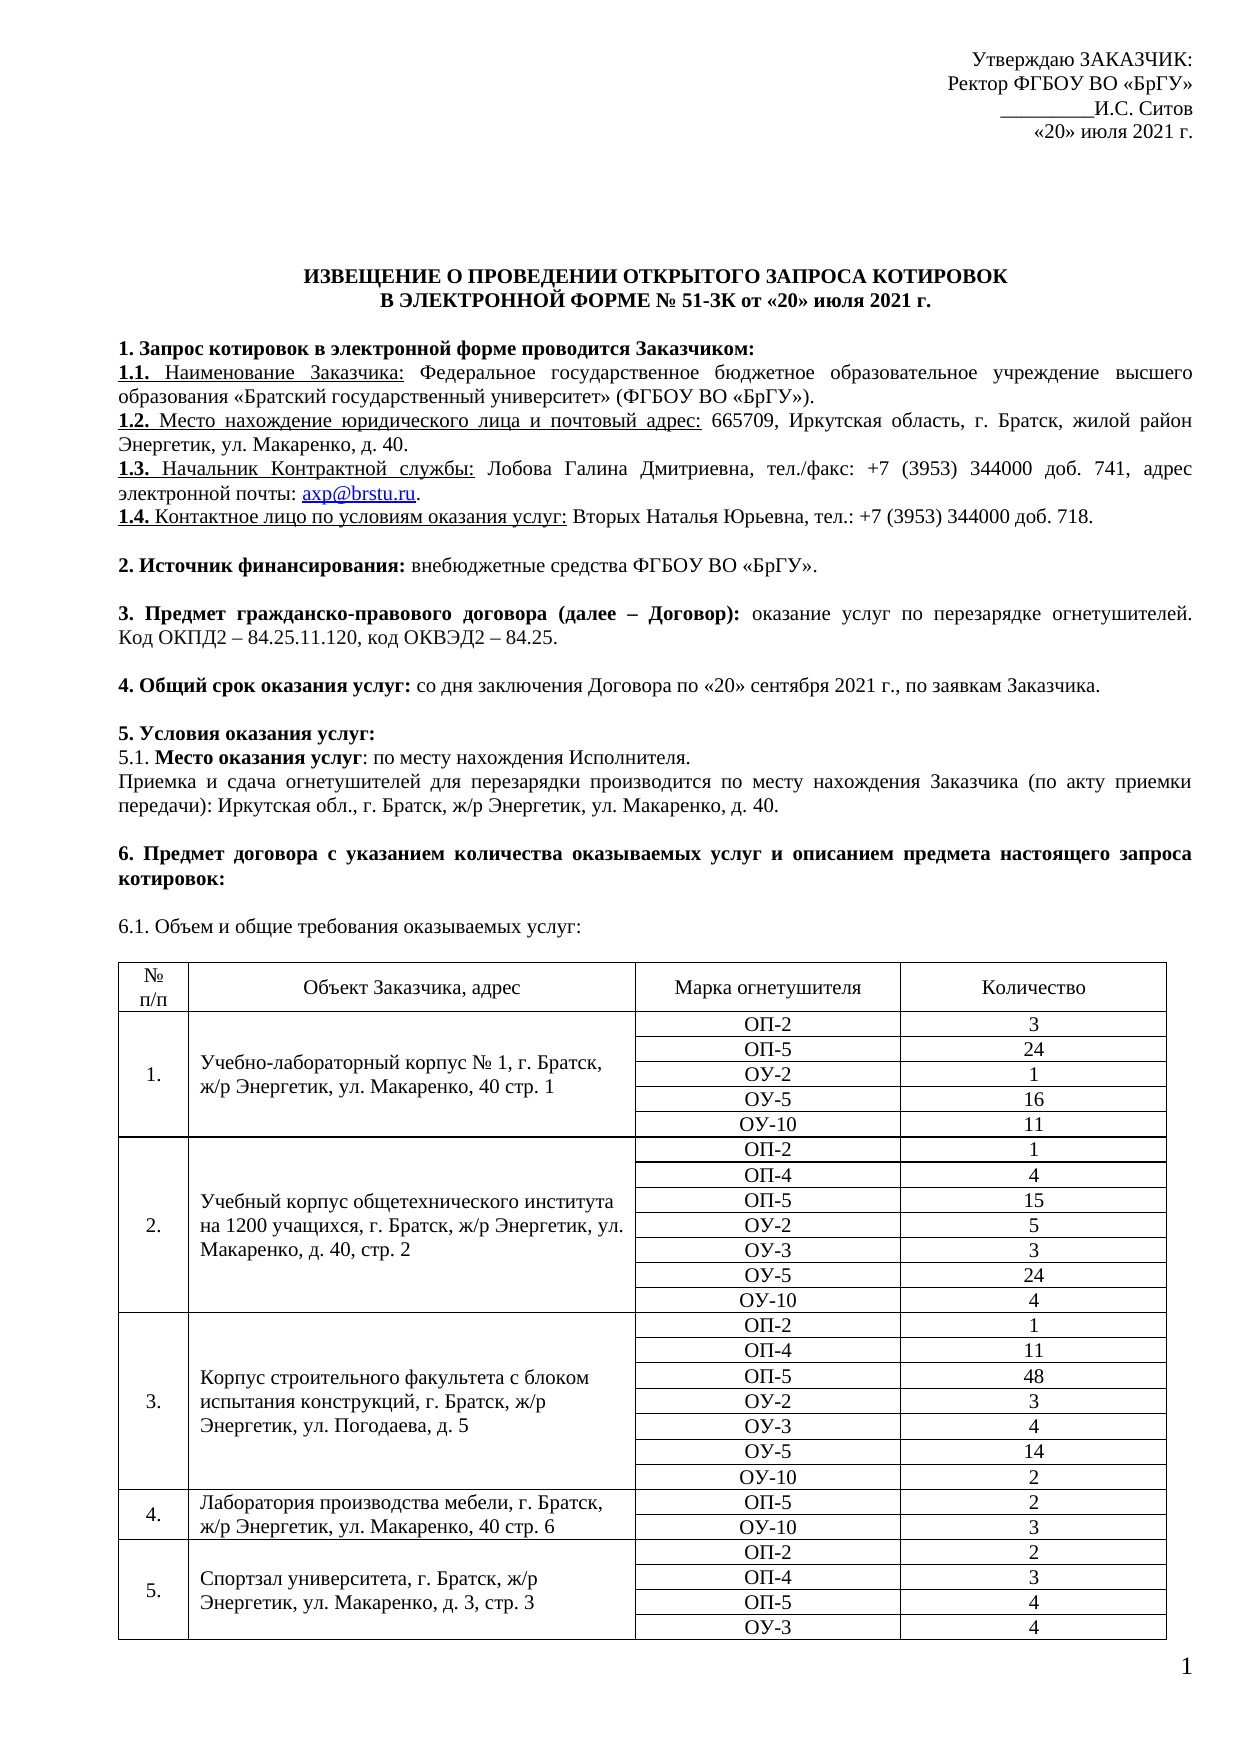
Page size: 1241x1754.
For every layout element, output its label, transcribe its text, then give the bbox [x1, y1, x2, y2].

table_cell 3 [901, 1238, 1166, 1262]
text 5.1. Место оказания услуг: по месту нахождения Исполнителя. [118, 745, 1193, 769]
table_header Объект Заказчика, адрес [189, 963, 635, 1011]
title «20» июля 2021 г. [118, 119, 1193, 143]
table_cell ОУ-3 [636, 1615, 900, 1639]
table_cell Лаборатория производства мебели, г. Братск, ж/р Энергетик, ул. Макаренко, 40 стр. 6 [189, 1490, 635, 1539]
text 1.2. Место нахождение юридического лица и почтовый адрес: 665709, Иркутская область, г. Братск, жилой район Энергетик, ул. Макаренко, д. 40. [118, 408, 1193, 456]
text 1. Запрос котировок в электронной форме проводится Заказчиком: [118, 336, 1193, 360]
table_cell Спортзал университета, г. Братск, ж/р Энергетик, ул. Макаренко, д. 3, стр. 3 [189, 1540, 635, 1639]
text Ректор ФГБОУ ВО «БрГУ» [118, 71, 1193, 95]
table_cell 3 [901, 1389, 1166, 1413]
text 2. Источник финансирования: внебюджетные средства ФГБОУ ВО «БрГУ». [118, 553, 1193, 577]
table_cell ОП-2 [636, 1012, 900, 1036]
table_cell 14 [901, 1440, 1166, 1463]
table_cell 48 [901, 1363, 1166, 1388]
table_cell 11 [901, 1338, 1166, 1362]
table_cell ОП-2 [636, 1540, 900, 1564]
table_cell ОП-4 [636, 1163, 900, 1187]
table_cell ОП-5 [636, 1037, 900, 1061]
table_cell ОП-5 [636, 1188, 900, 1212]
text 1.4. Контактное лицо по условиям оказания услуг: Вторых Наталья Юрьевна, тел.: +7 (3953) 344000 доб. 718. [118, 504, 1193, 528]
table_header Количество [901, 963, 1166, 1011]
table_cell ОУ-5 [636, 1440, 900, 1463]
table_cell 3. [119, 1313, 188, 1489]
table_cell 16 [901, 1087, 1166, 1111]
table_cell ОП-5 [636, 1363, 900, 1388]
table_cell 2 [901, 1490, 1166, 1514]
text Приемка и сдача огнетушителей для перезарядки производится по месту нахождения Заказчика (по акту приемки передачи): Иркутская обл., г. Братск, ж/р Энергетик, ул. Макаренко, д. 40. [118, 769, 1193, 817]
text 1.1. Наименование Заказчика: Федеральное государственное бюджетное образовательное учреждение высшего образования «Братский государственный университет» (ФГБОУ ВО «БрГУ»). [118, 360, 1193, 408]
table_cell ОП-2 [636, 1313, 900, 1337]
table_cell Учебно-лабораторный корпус № 1, г. Братск, ж/р Энергетик, ул. Макаренко, 40 стр. 1 [189, 1012, 635, 1136]
table_cell 4. [119, 1490, 188, 1539]
table_cell Корпус строительного факультета с блоком испытания конструкций, г. Братск, ж/р Энергетик, ул. Погодаева, д. 5 [189, 1313, 635, 1489]
text 6. Предмет договора с указанием количества оказываемых услуг и описанием предмета настоящего запроса котировок: [118, 841, 1193, 889]
table_cell Учебный корпус общетехнического института на 1200 учащихся, г. Братск, ж/р Энергетик, ул. Макаренко, д. 40, стр. 2 [189, 1138, 635, 1312]
text _________И.С. Ситов [118, 95, 1193, 119]
table_header Марка огнетушителя [636, 963, 900, 1011]
text 3. Предмет гражданско-правового договора (далее – Договор): оказание услуг по перезарядке огнетушителей. Код ОКПД2 – 84.25.11.120, код ОКВЭД2 – 84.25. [118, 601, 1193, 649]
text 4. Общий срок оказания услуг: со дня заключения Договора по «20» сентября 2021 г., по заявкам Заказчика. [118, 673, 1193, 697]
table_cell 1 [901, 1062, 1166, 1086]
table_cell ОП-5 [636, 1590, 900, 1614]
table_cell 2 [901, 1540, 1166, 1564]
table_cell 4 [901, 1414, 1166, 1438]
table_cell 4 [901, 1163, 1166, 1187]
table_cell 1 [901, 1138, 1166, 1161]
table_cell 5 [901, 1213, 1166, 1237]
table_cell 5. [119, 1540, 188, 1639]
table_cell ОУ-2 [636, 1062, 900, 1086]
table_cell 1 [901, 1313, 1166, 1337]
table_cell 11 [901, 1112, 1166, 1136]
table_cell 3 [901, 1012, 1166, 1036]
table_cell ОУ-10 [636, 1515, 900, 1539]
table_cell ОУ-10 [636, 1288, 900, 1312]
table_cell 15 [901, 1188, 1166, 1212]
text 1.3. Начальник Контрактной службы: Лобова Галина Дмитриевна, тел./факс: +7 (3953) 344000 доб. 741, адрес электронной почты: axp@brstu.ru. [118, 456, 1193, 504]
table_cell 2 [901, 1465, 1166, 1489]
table_cell ОУ-2 [636, 1389, 900, 1413]
table_cell ОП-4 [636, 1338, 900, 1362]
table_cell ОП-4 [636, 1565, 900, 1589]
table_cell ОУ-5 [636, 1087, 900, 1111]
table_cell 24 [901, 1037, 1166, 1061]
table_cell 4 [901, 1590, 1166, 1614]
table_cell 24 [901, 1263, 1166, 1287]
text 6.1. Объем и общие требования оказываемых услуг: [118, 913, 1183, 938]
table_cell 2. [119, 1138, 188, 1312]
text Утверждаю ЗАКАЗЧИК: [118, 47, 1193, 71]
title ИЗВЕЩЕНИЕ О ПРОВЕДЕНИИ ОТКРЫТОГО ЗАПРОСА КОТИРОВОК В ЭЛЕКТРОННОЙ ФОРМЕ № 51-ЗК от «20» июля 2021 г. [118, 264, 1193, 312]
table_cell 4 [901, 1288, 1166, 1312]
table_header № п/п [119, 963, 188, 1011]
table_cell ОУ-10 [636, 1465, 900, 1489]
text 5. Условия оказания услуг: [118, 721, 1193, 745]
table_cell 1. [119, 1012, 188, 1136]
table_cell ОП-5 [636, 1490, 900, 1514]
table_cell 3 [901, 1565, 1166, 1589]
table_cell ОУ-3 [636, 1414, 900, 1438]
table_cell ОП-2 [636, 1138, 900, 1161]
table_cell ОУ-3 [636, 1238, 900, 1262]
table_cell ОУ-2 [636, 1213, 900, 1237]
table_cell 4 [901, 1615, 1166, 1639]
table_cell ОУ-10 [636, 1112, 900, 1136]
table_cell ОУ-5 [636, 1263, 900, 1287]
table_cell 3 [901, 1515, 1166, 1539]
